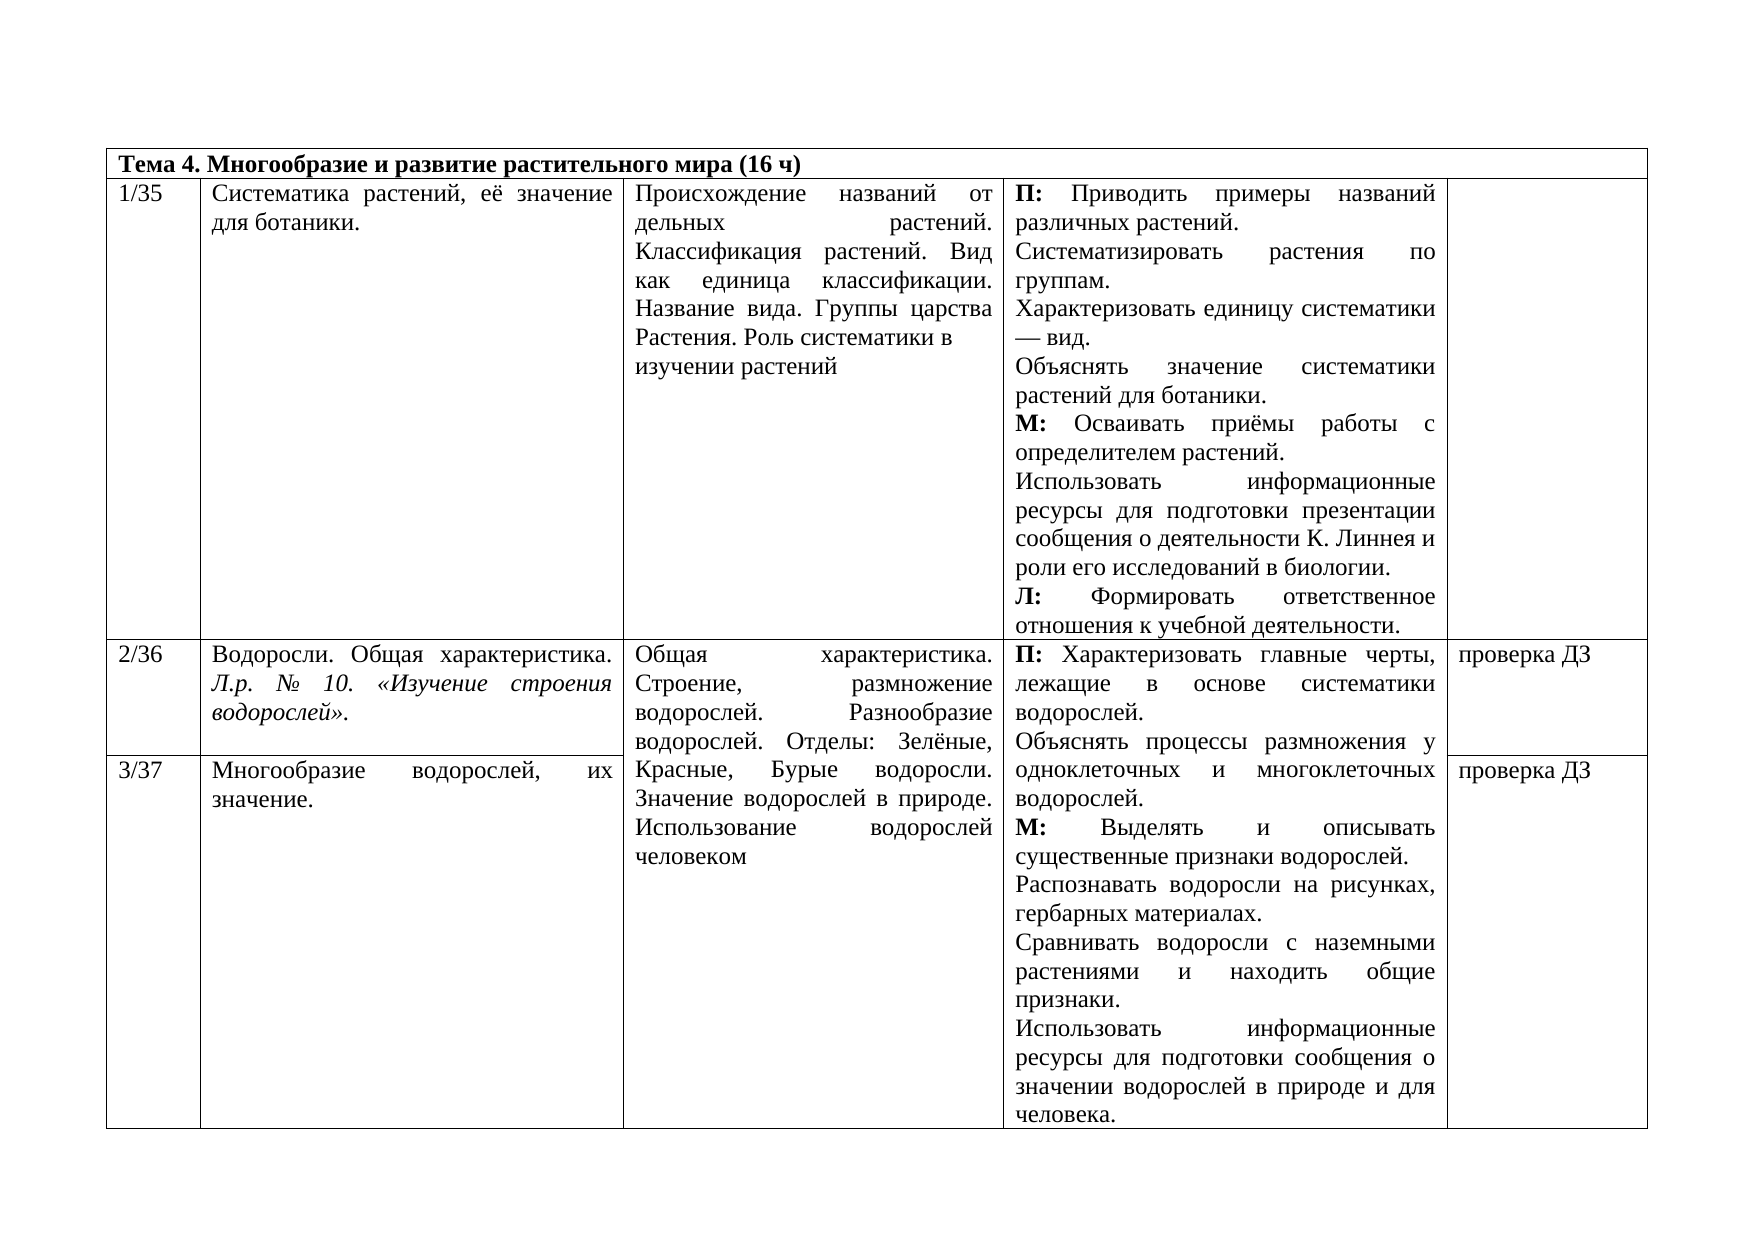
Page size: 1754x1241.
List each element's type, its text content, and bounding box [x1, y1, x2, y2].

table_cell проверка ДЗ [1448, 640, 1647, 754]
table_cell [1448, 179, 1647, 638]
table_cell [201, 756, 623, 1128]
table_cell Общая характеристика. Строение, размножение водорослей. Разнообразие водорослей. Отделы: Зелёные, Красные, Бурые водоросли. Значение водорослей в природе. Использование водорослей человеком [624, 640, 1003, 1128]
table_cell П: Приводить примеры названий различных растений. Систематизировать растения по группам. Характеризовать единицу систематики — вид. Объяснять значение систематики растений для ботаники. М: Осваивать приёмы работы с определителем растений. Использовать информационные ресурсы для подготовки презентации сообщения о деятельности К. Линнея и роли его исследований в биологии. Л: Формировать ответственное отношения к учебной деятельности. [1004, 179, 1447, 638]
table_cell 1/35 [107, 179, 200, 638]
table_cell Тема 4. Многообразие и развитие растительного мира (16 ч) [107, 149, 1647, 177]
table_cell Водоросли. Общая характеристика. Л.р. № 10. «Изучение строения водорослей». [201, 640, 623, 754]
table_cell 3/37 [107, 756, 200, 1128]
table_cell П: Характеризовать главные черты, лежащие в основе систематики водорослей. Объяснять процессы размножения у одноклеточных и многоклеточных водорослей. М: Выделять и описывать существенные признаки водорослей. Распознавать водоросли на рисунках, гербарных материалах. Сравнивать водоросли с наземными растениями и находить общие признаки. Использовать информационные ресурсы для подготовки сообщения о значении водорослей в природе и для человека. Л: Формировать ответственное, бережное отношение к растениям. Формировать коммуникативную компетентность в общении и сотрудничестве со сверстниками [1004, 640, 1447, 1128]
table_cell Систематика растений, её значение для ботаники. [201, 179, 623, 638]
table_cell проверка ДЗ [1448, 756, 1647, 1128]
table_cell 2/36 [107, 640, 200, 754]
table_cell Происхождение названий от дельных растений. Классификация растений. Вид как единица классификации. Название вида. Группы царства Растения. Роль систематики в изучении растений [624, 179, 1003, 638]
